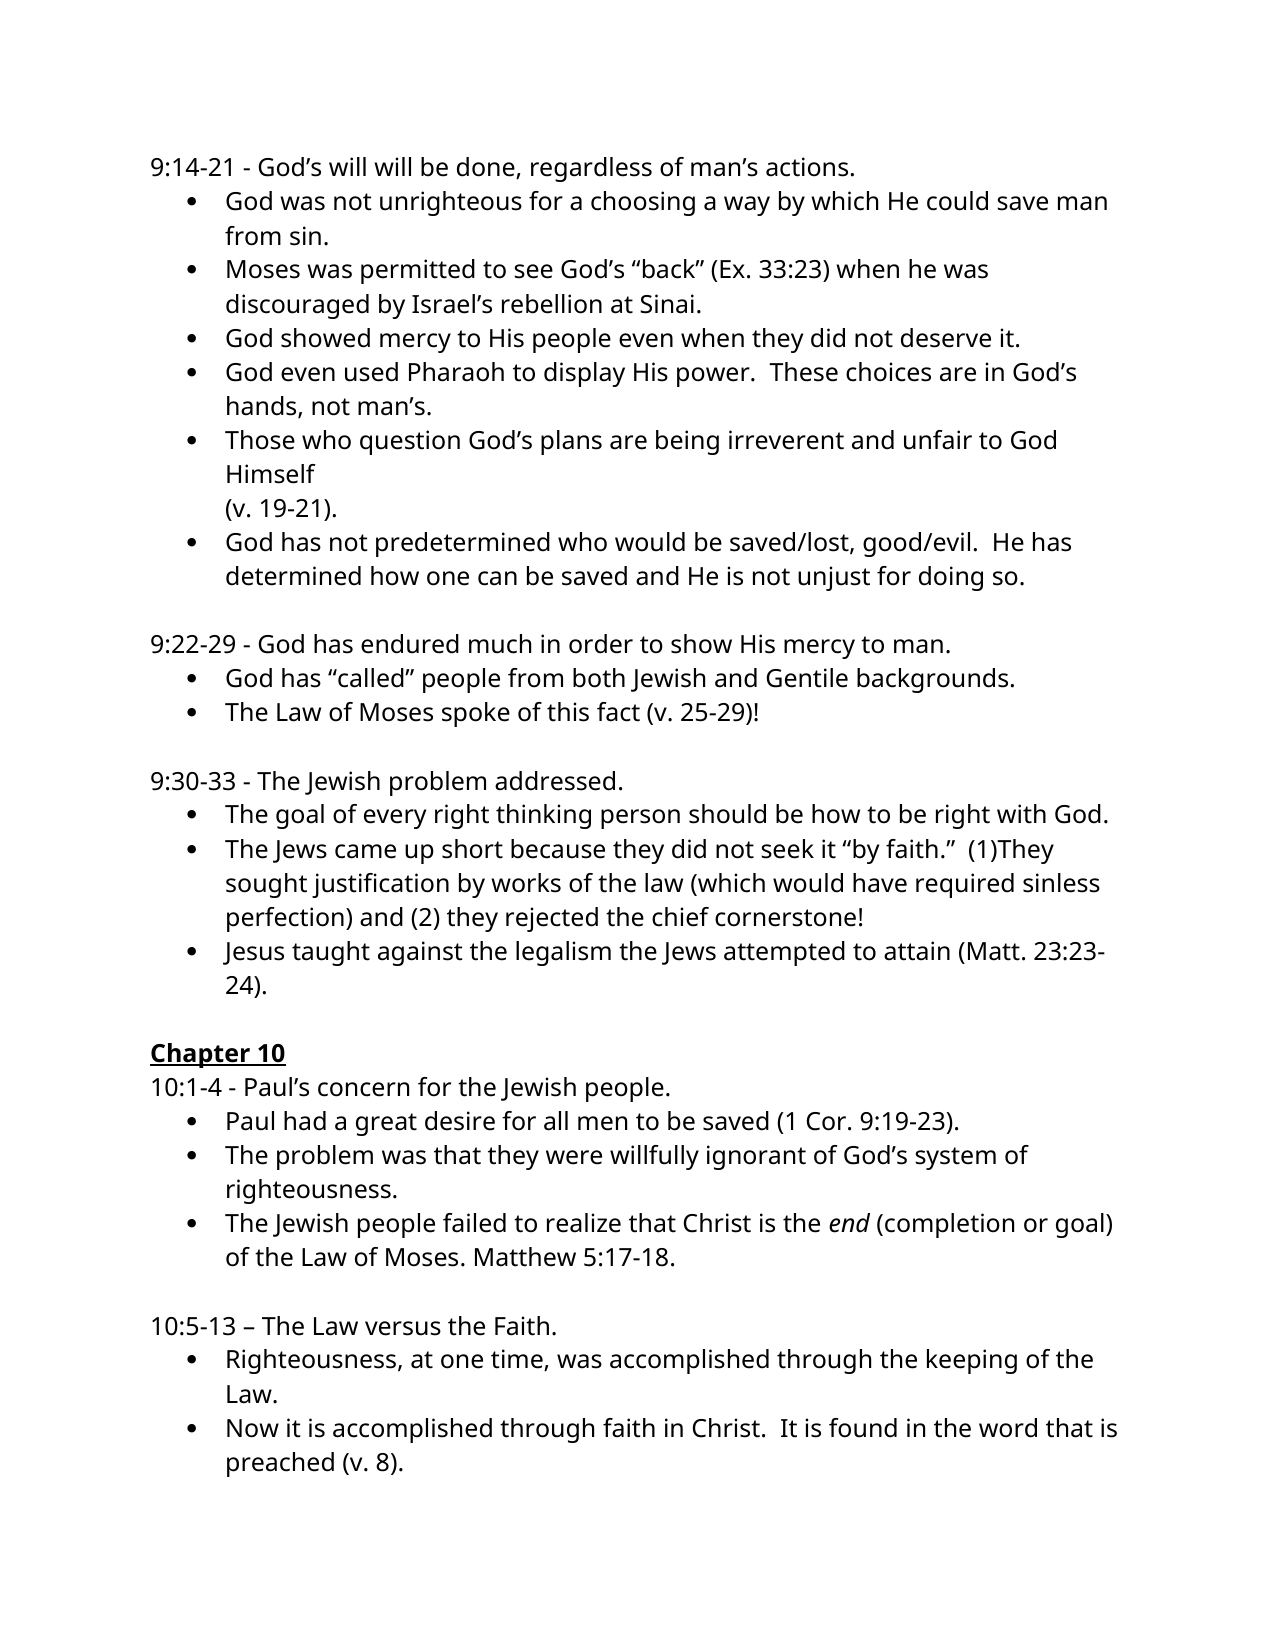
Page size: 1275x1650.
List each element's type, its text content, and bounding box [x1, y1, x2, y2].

list God has “called” people from both Jewish and Gentile backgrounds. [187, 661, 1125, 695]
text 9:14-21 - God’s will will be done, regardless of man’s actions. [150, 150, 1125, 184]
list Moses was permitted to see God’s “back” (Ex. 33:23) when he was discouraged by Israel’s rebellion at Sinai. [187, 252, 1125, 320]
list Righteousness, at one time, was accomplished through the keeping of the Law. [187, 1342, 1125, 1410]
list The problem was that they were willfully ignorant of God’s system of righteousness. [187, 1138, 1125, 1206]
text 9:22-29 - God has endured much in order to show His mercy to man. [150, 627, 1125, 661]
list God was not unrighteous for a choosing a way by which He could save man from sin. [187, 184, 1125, 252]
list The goal of every right thinking person should be how to be right with God. [187, 797, 1125, 831]
text 10:5-13 – The Law versus the Faith. [150, 1308, 1125, 1342]
list The Jews came up short because they did not seek it “by faith.” (1)They sought justification by works of the law (which would have required sinless perfection) and (2) they rejected the chief cornerstone! [187, 831, 1125, 933]
list Now it is accomplished through faith in Christ. It is found in the word that is preached (v. 8). [187, 1410, 1125, 1478]
list God showed mercy to His people even when they did not deserve it. [187, 320, 1125, 354]
list God has not predetermined who would be saved/lost, good/evil. He has determined how one can be saved and He is not unjust for doing so. [187, 525, 1125, 593]
text 9:30-33 - The Jewish problem addressed. [150, 763, 1125, 797]
list The Law of Moses spoke of this fact (v. 25-29)! [187, 695, 1125, 729]
list The Jewish people failed to realize that Christ is the end (completion or goal) of the Law of Moses. Matthew 5:17-18. [187, 1206, 1125, 1274]
list Paul had a great desire for all men to be saved (1 Cor. 9:19-23). [187, 1104, 1125, 1138]
list Those who question God’s plans are being irreverent and unfair to God Himself (v. 19-21). [187, 422, 1125, 525]
list Jesus taught against the legalism the Jews attempted to attain (Matt. 23:23-24). [187, 933, 1125, 1002]
text 10:1-4 - Paul’s concern for the Jewish people. [150, 1070, 1125, 1104]
list God even used Pharaoh to display His power. These choices are in God’s hands, not man’s. [187, 354, 1125, 422]
text Chapter 10 [150, 1036, 1125, 1070]
